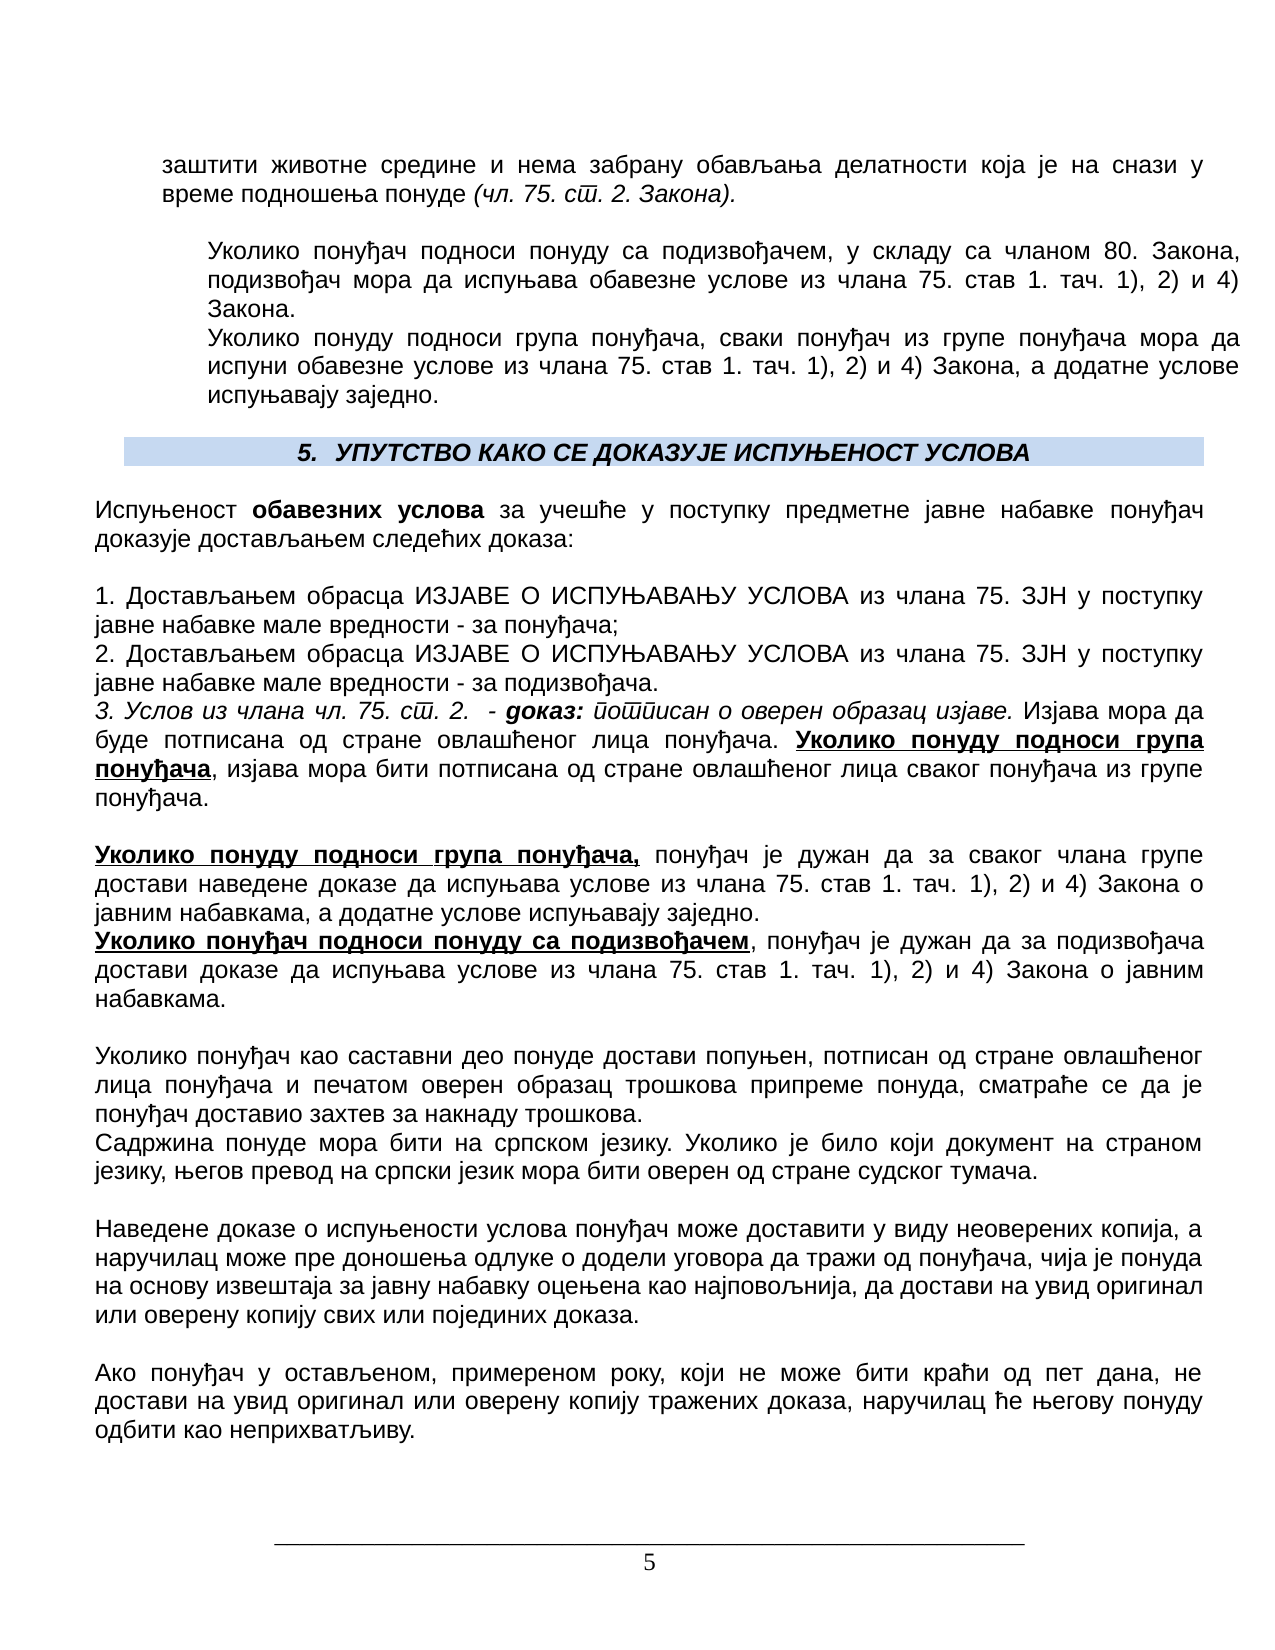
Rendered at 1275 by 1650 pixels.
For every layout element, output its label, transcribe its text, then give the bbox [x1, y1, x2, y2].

text Уколико понуђач као саставни део понуде достави попуњен, потписан од стране овлашћеног лица понуђача и печатом оверен образац трошкова припреме понуда, сматраће се да је понуђач доставио захтев за накнаду трошкова. [94, 1041, 1204, 1127]
list Испуњеност обавезних услова за учешће у поступку предметне јавне набавке понуђач доказује достављањем следећих доказа: [94, 495, 1204, 552]
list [124, 150, 1204, 207]
list Ако понуђач у остављеном, примереном року, који не може бити краћи од пет дана, не достави на увид оригинал или оверену копију тражених доказа, наручилац ће његову понуду одбити као неприхватљиву. [94, 1357, 1204, 1444]
list 3. Услов из члана чл. 75. ст. 2. - доказ: потписан о оверен образац изјаве. Изјава мора да буде потписана од стране овлашћеног лица понуђача. Уколико понуду подноси група понуђача, изјава мора бити потписана од стране овлашћеног лица сваког понуђача из групе понуђача. [94, 696, 1204, 811]
text Садржина понуде мора бити на српском језику. Уколико је било који документ на страном језику, његов превод на српски језик мора бити оверен од стране судског тумача. [94, 1127, 1204, 1185]
list Наведене доказе о испуњености услова понуђач може доставити у виду неоверених копија, а наручилац може пре доношења одлуке о додели уговора да тражи од понуђача, чија је понуда на основу извештаја за јавну набавку оцењена као најповољнија, да достави на увид оригинал или оверену копију свих или појединих доказа. [94, 1214, 1204, 1329]
list Уколико понуђач подноси понуду са подизвођачем, понуђач је дужан да за подизвођача достави доказе да испуњава услове из члана 75. став 1. тач. 1), 2) и 4) Закона о јавним набавкама. [94, 926, 1204, 1012]
text 2. Достављањем обрасца ИЗЈАВЕ О ИСПУЊАВАЊУ УСЛОВА из члана 75. ЗЈН у поступку јавне набавке мале вредности - за подизвођача. [94, 639, 1204, 696]
text Уколико понуђач подноси понуду са подизвођачем, у складу са чланом 80. Закона, подизвођач мора да испуњава обавезне услове из члана 75. став 1. тач. 1), 2) и 4) Закона. [207, 236, 1242, 322]
text 1. Достављањем обрасца ИЗЈАВЕ О ИСПУЊАВАЊУ УСЛОВА из члана 75. ЗЈН у поступку јавне набавке мале вредности - за понуђача; [94, 581, 1204, 639]
list УПУТСТВО КАКО СЕ ДОКАЗУЈЕ ИСПУЊЕНОСТ УСЛОВА [124, 437, 1204, 466]
text Уколико понуду подноси група понуђача, сваки понуђач из групе понуђача мора да испуни обавезне услове из члана 75. став 1. тач. 1), 2) и 4) Закона, а додатне услове испуњавају заједно. [207, 322, 1242, 409]
text Уколико понуду подноси група понуђача, понуђач је дужан да за сваког члана групе достави наведене доказе да испуњава услове из члана 75. став 1. тач. 1), 2) и 4) Закона о јавним набавкама, а додатне услове испуњавају заједно. [94, 840, 1204, 926]
